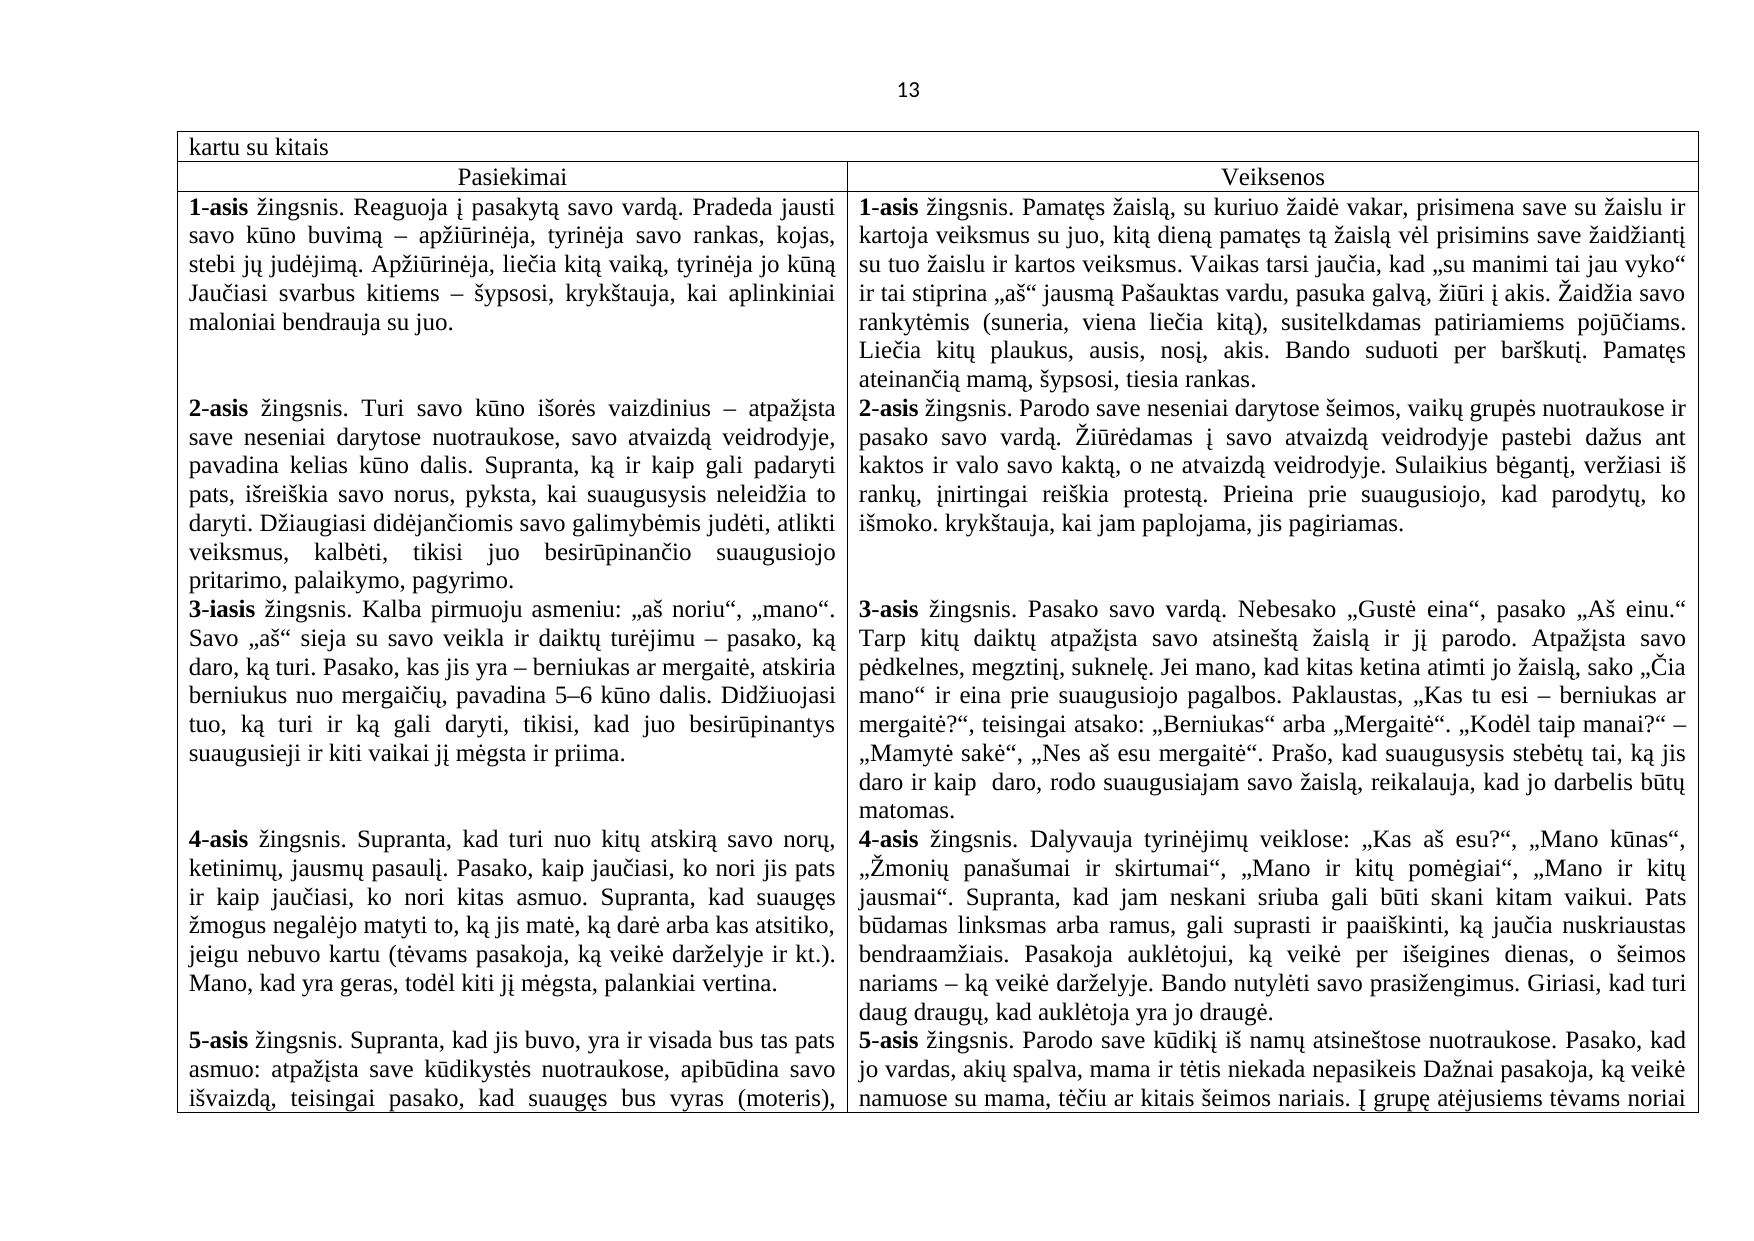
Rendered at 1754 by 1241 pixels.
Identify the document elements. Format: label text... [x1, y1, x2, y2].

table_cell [178, 132, 1698, 161]
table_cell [848, 192, 1698, 1112]
table_cell Veiksenos [848, 162, 1698, 191]
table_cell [178, 192, 847, 1112]
table_cell Pasiekimai [178, 162, 847, 191]
